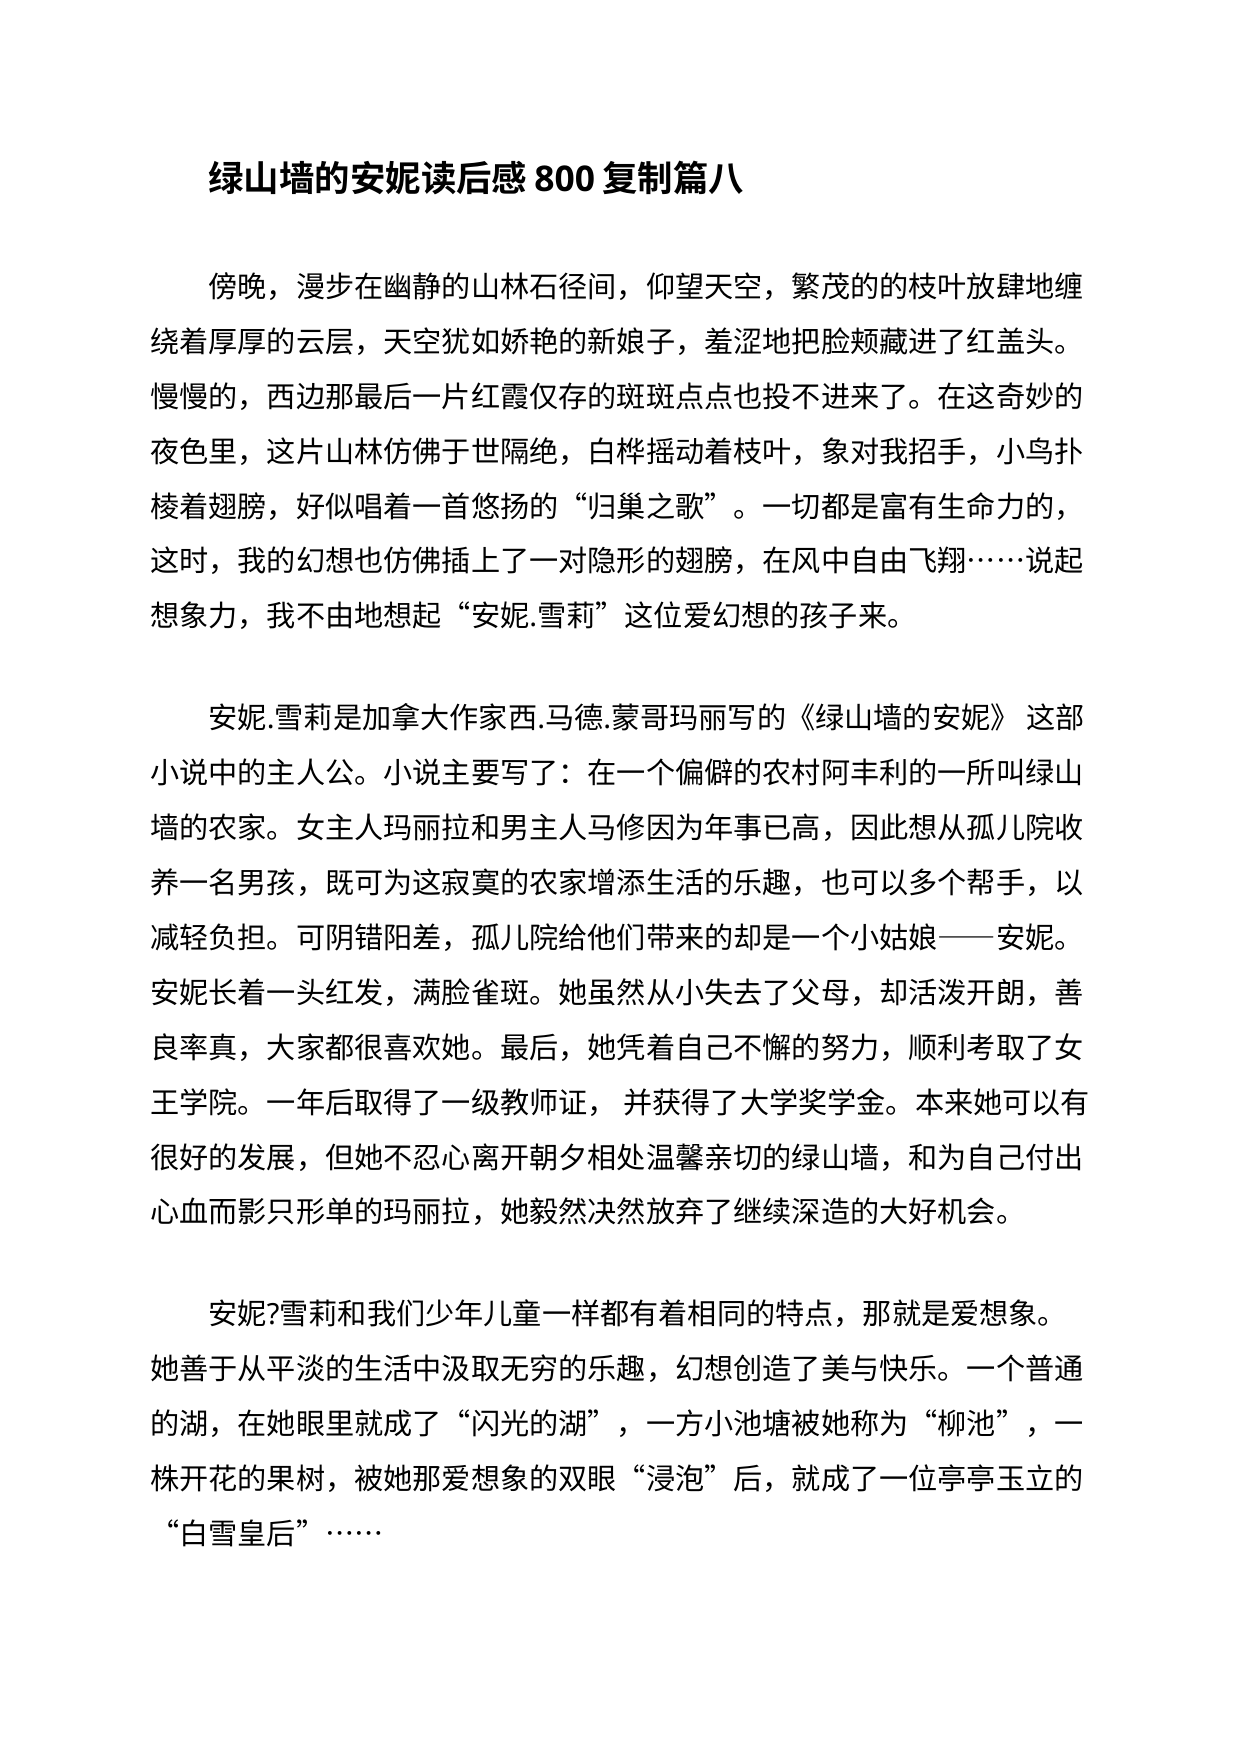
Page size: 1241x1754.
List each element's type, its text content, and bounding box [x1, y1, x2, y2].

text 傍晚，漫步在幽静的山林石径间，仰望天空，繁茂的的枝叶放肆地缠绕着厚厚的云层，天空犹如娇艳的新娘子，羞涩地把脸颊藏进了红盖头。慢慢的，西边那最后一片红霞仅存的斑斑点点也投不进来了。在这奇妙的夜色里，这片山林仿佛于世隔绝，白桦摇动着枝叶，象对我招手，小鸟扑棱着翅膀，好似唱着一首悠扬的“归巢之歌”。一切都是富有生命力的，这时，我的幻想也仿佛插上了一对隐形的翅膀，在风中自由飞翔……说起想象力，我不由地想起“安妮.雪莉”这位爱幻想的孩子来。 [150, 263, 1090, 635]
text 绿山墙的安妮读后感800复制篇八 [150, 150, 1090, 201]
text 安妮?雪莉和我们少年儿童一样都有着相同的特点，那就是爱想象。她善于从平淡的生活中汲取无穷的乐趣，幻想创造了美与快乐。一个普通的湖，在她眼里就成了“闪光的湖”，一方小池塘被她称为“柳池”，一株开花的果树，被她那爱想象的双眼“浸泡”后，就成了一位亭亭玉立的“白雪皇后”…… [150, 1291, 1090, 1553]
text 安妮.雪莉是加拿大作家西.马德.蒙哥玛丽写的《绿山墙的安妮》 这部小说中的主人公。小说主要写了：在一个偏僻的农村阿丰利的一所叫绿山墙的农家。女主人玛丽拉和男主人马修因为年事已高，因此想从孤儿院收养一名男孩，既可为这寂寞的农家增添生活的乐趣，也可以多个帮手，以减轻负担。可阴错阳差，孤儿院给他们带来的却是一个小姑娘——安妮。安妮长着一头红发，满脸雀斑。她虽然从小失去了父母，却活泼开朗，善良率真，大家都很喜欢她。最后，她凭着自己不懈的努力，顺利考取了女王学院。一年后取得了一级教师证， 并获得了大学奖学金。本来她可以有很好的发展，但她不忍心离开朝夕相处温馨亲切的绿山墙，和为自己付出心血而影只形单的玛丽拉，她毅然决然放弃了继续深造的大好机会。 [150, 695, 1090, 1231]
